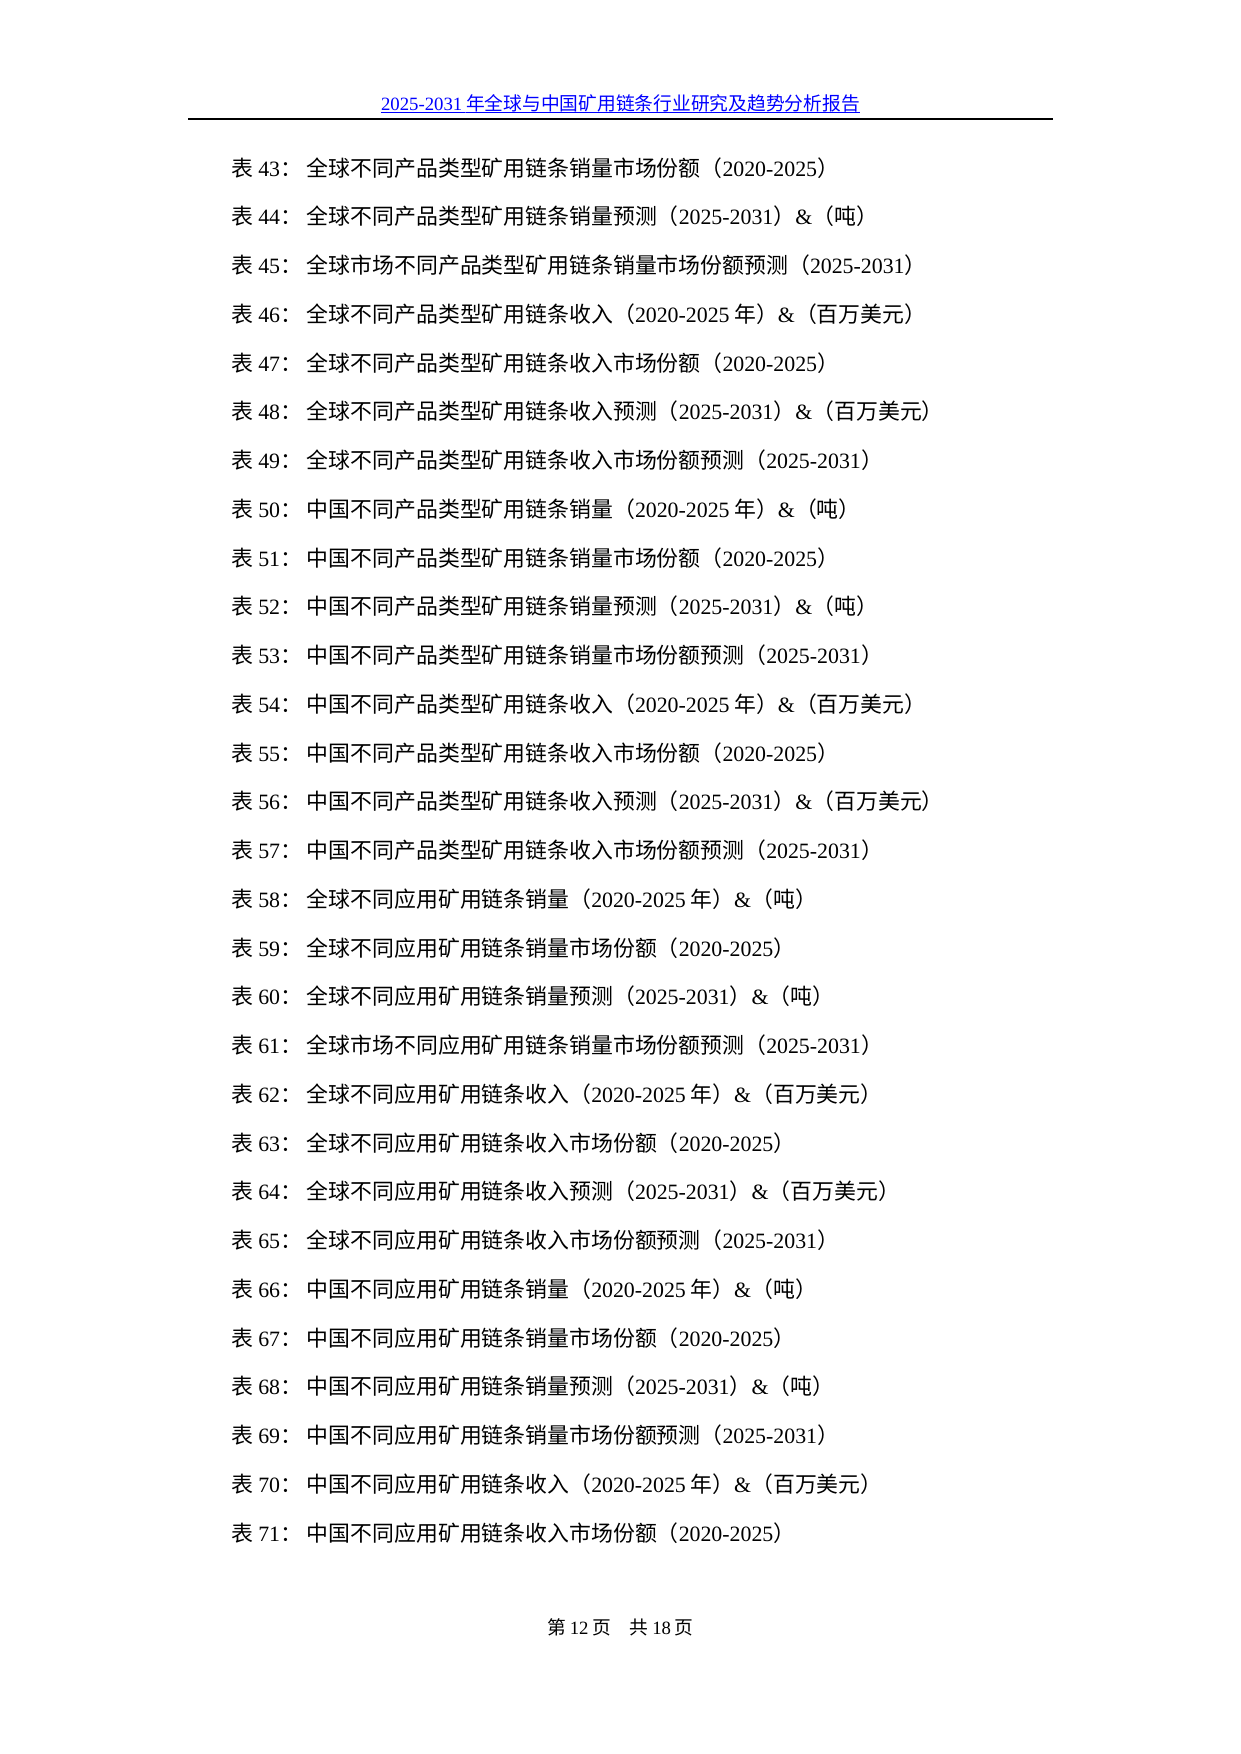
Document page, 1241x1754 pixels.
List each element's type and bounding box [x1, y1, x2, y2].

text [187, 150, 1053, 1548]
